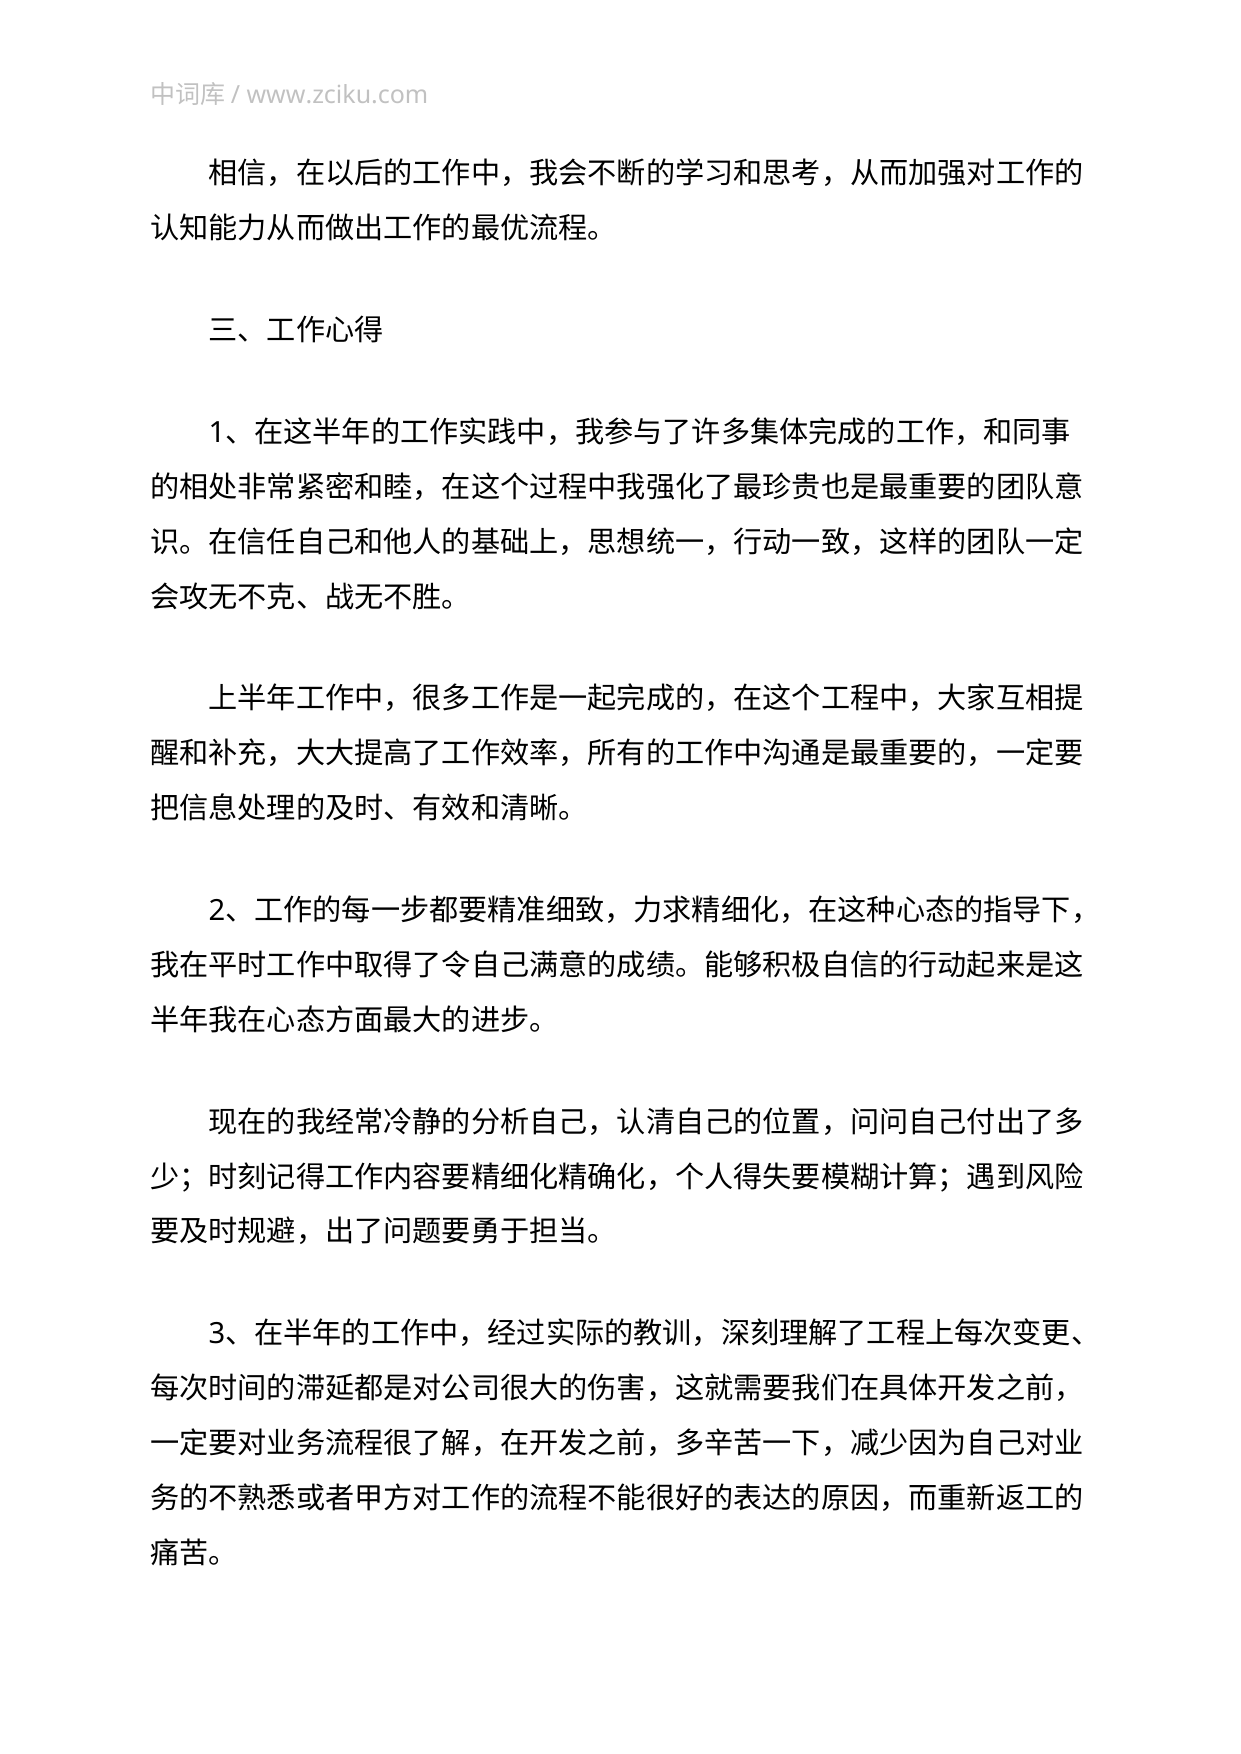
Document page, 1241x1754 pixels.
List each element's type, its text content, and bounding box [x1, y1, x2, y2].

text 3、在半年的工作中，经过实际的教训，深刻理解了工程上每次变更、每次时间的滞延都是对公司很大的伤害，这就需要我们在具体开发之前，一定要对业务流程很了解，在开发之前，多辛苦一下，减少因为自己对业务的不熟悉或者甲方对工作的流程不能很好的表达的原因，而重新返工的痛苦。 [150, 1310, 1090, 1572]
text 相信，在以后的工作中，我会不断的学习和思考，从而加强对工作的认知能力从而做出工作的最优流程。 [150, 150, 1090, 247]
text 上半年工作中，很多工作是一起完成的，在这个工程中，大家互相提醒和补充，大大提高了工作效率，所有的工作中沟通是最重要的，一定要把信息处理的及时、有效和清晰。 [150, 675, 1090, 827]
text 1、在这半年的工作实践中，我参与了许多集体完成的工作，和同事的相处非常紧密和睦，在这个过程中我强化了最珍贵也是最重要的团队意识。在信任自己和他人的基础上，思想统一，行动一致，这样的团队一定会攻无不克、战无不胜。 [150, 408, 1090, 616]
text 现在的我经常冷静的分析自己，认清自己的位置，问问自己付出了多少；时刻记得工作内容要精细化精确化，个人得失要模糊计算；遇到风险要及时规避，出了问题要勇于担当。 [150, 1098, 1090, 1250]
text 三、工作心得 [150, 307, 1090, 349]
text 2、工作的每一步都要精准细致，力求精细化，在这种心态的指导下，我在平时工作中取得了令自己满意的成绩。能够积极自信的行动起来是这半年我在心态方面最大的进步。 [150, 887, 1090, 1039]
